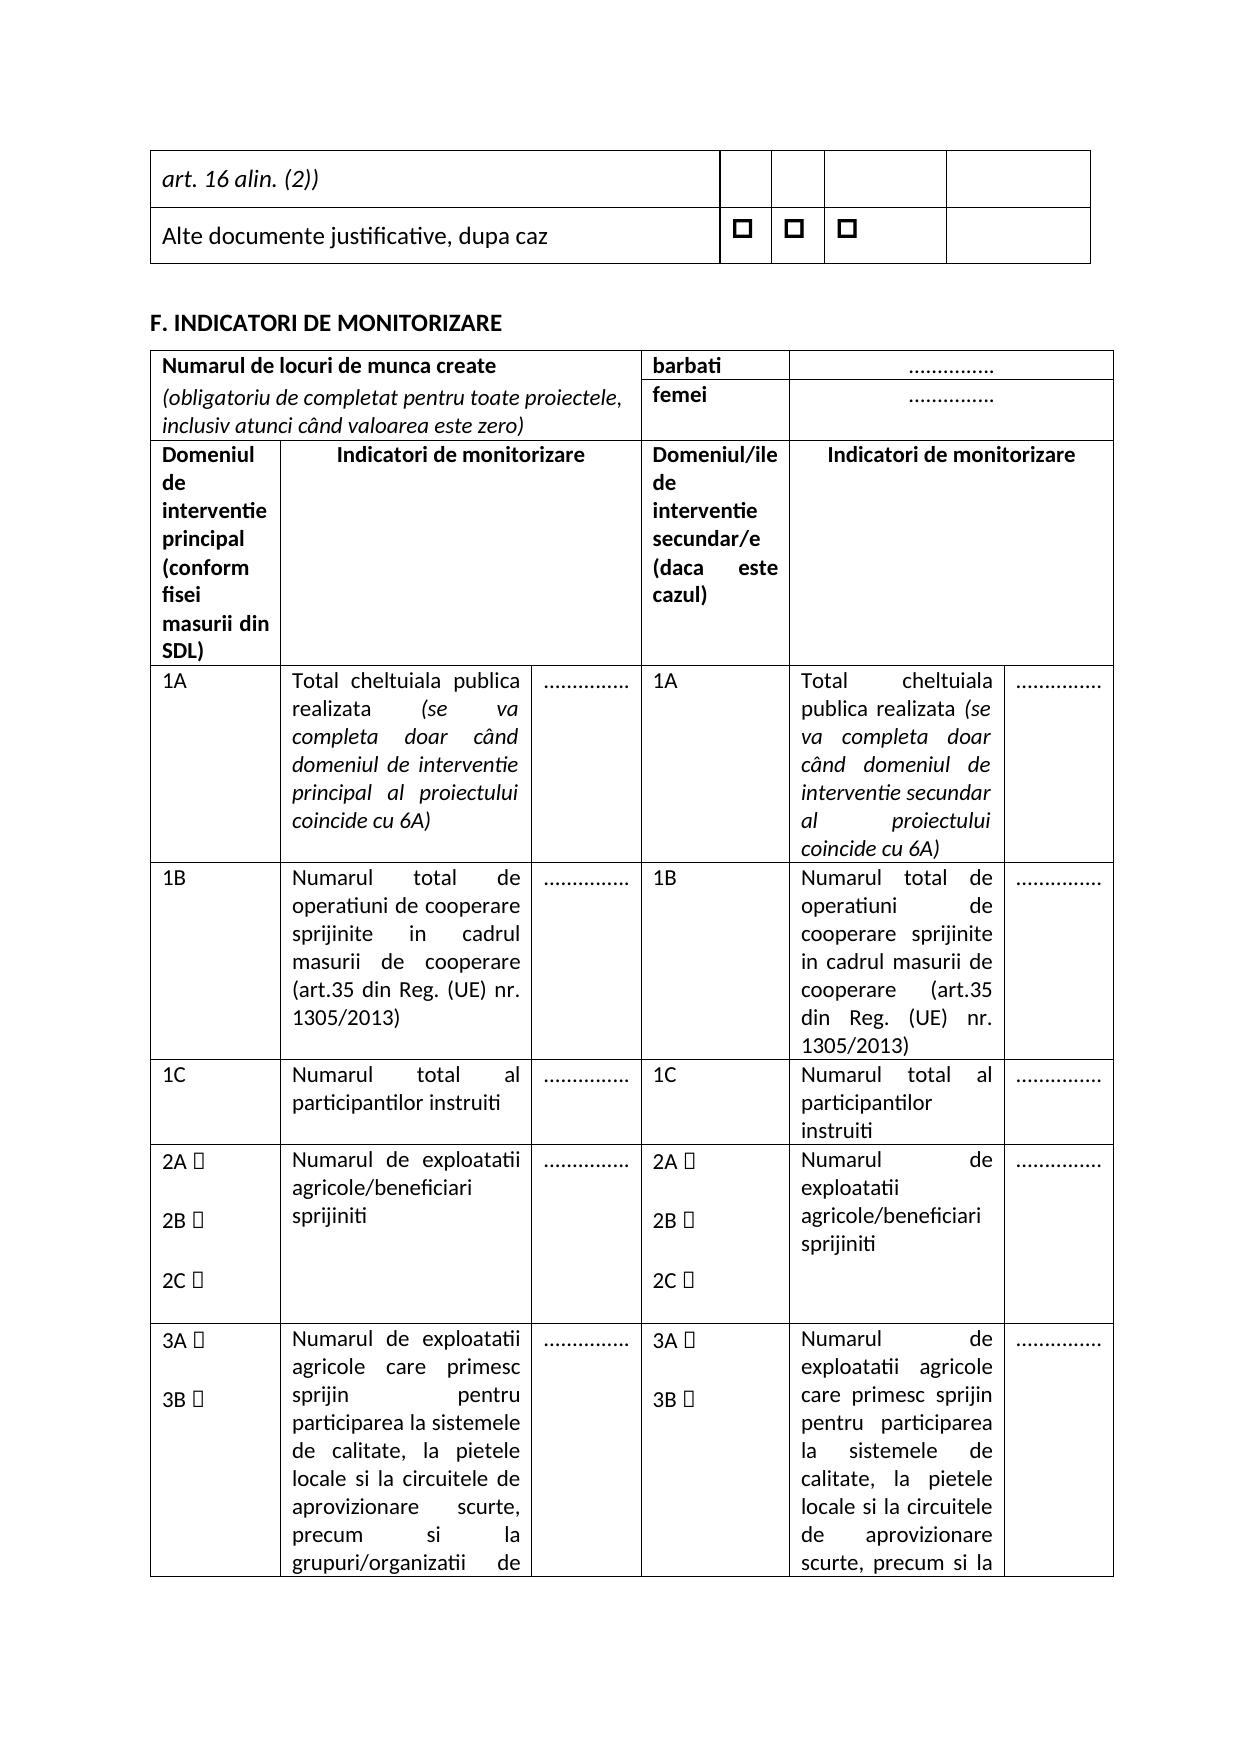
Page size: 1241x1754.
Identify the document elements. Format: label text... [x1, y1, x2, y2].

table_cell ............... [532, 1145, 641, 1323]
table_cell 1C [151, 1060, 280, 1144]
table_cell Total cheltuiala publica realizata (se va completa doar când domeniul de interventie principal al proiectului coincide cu 6A) [281, 666, 531, 862]
table_cell [947, 151, 1090, 207]
table_header barbati [642, 351, 789, 379]
table_cell ............... [1005, 863, 1113, 1059]
table_cell ............... [790, 380, 1113, 439]
table_cell ............... [532, 1060, 641, 1144]
table_cell [825, 208, 946, 263]
table_cell Numarul total de operatiuni de cooperare sprijinite in cadrul masurii de cooperare (art.35 din Reg. (UE) nr. 1305/2013) [281, 863, 531, 1059]
table_cell Alte documente justificative, dupa caz [151, 208, 719, 263]
table_cell 2A  2B  2C  [151, 1145, 280, 1323]
text F. INDICATORI DE MONITORIZARE [150, 307, 1090, 338]
table_cell 3A  3B  [151, 1324, 280, 1576]
table_cell femei [642, 380, 789, 439]
table_cell [721, 151, 771, 207]
table_cell [772, 208, 824, 263]
table_cell Indicatori de monitorizare [281, 441, 641, 665]
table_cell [151, 151, 719, 207]
table_cell Numarul total al participantilor instruiti [790, 1060, 1004, 1144]
table_cell ............... [1005, 1324, 1113, 1576]
table_cell 1A [151, 666, 280, 862]
table_cell ............... [1005, 666, 1113, 862]
table_cell Numarul de exploatatii agricole/beneficiari sprijiniti [790, 1145, 1004, 1323]
table_header Numarul de locuri de munca create (obligatoriu de completat pentru toate proiectele, inclusiv atunci când valoarea este zero) [151, 351, 641, 439]
table_header ............... [790, 351, 1113, 379]
table_cell [947, 208, 1090, 263]
table_cell Total cheltuiala publica realizata (se va completa doar când domeniul de interventie secundar al proiectului coincide cu 6A) [790, 666, 1004, 862]
table_cell 2A  2B  2C  [642, 1145, 789, 1323]
table_cell 1A [642, 666, 789, 862]
table_cell ............... [532, 863, 641, 1059]
table_cell Numarul de exploatatii agricole/beneficiari sprijiniti [281, 1145, 531, 1323]
table_cell ............... [1005, 1060, 1113, 1144]
table_cell Indicatori de monitorizare [790, 441, 1113, 665]
table_cell ............... [532, 666, 641, 862]
table_cell 1C [642, 1060, 789, 1144]
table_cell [790, 1324, 1004, 1576]
table_cell ............... [1005, 1145, 1113, 1323]
table_cell [721, 208, 771, 263]
table_cell ............... [532, 1324, 641, 1576]
table_cell Domeniul/ile de interventie secundar/e (daca este cazul) [642, 441, 789, 665]
table_cell 3A  3B  [642, 1324, 789, 1576]
table_cell 1B [151, 863, 280, 1059]
table_cell [772, 151, 824, 207]
table_cell Numarul total al participantilor instruiti [281, 1060, 531, 1144]
table_cell [825, 151, 946, 207]
table_cell 1B [642, 863, 789, 1059]
table_cell Numarul total de operatiuni de cooperare sprijinite in cadrul masurii de cooperare (art.35 din Reg. (UE) nr. 1305/2013) [790, 863, 1004, 1059]
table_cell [281, 1324, 531, 1576]
table_cell Domeniul de interventie principal (conform fisei masurii din SDL) [151, 441, 280, 665]
